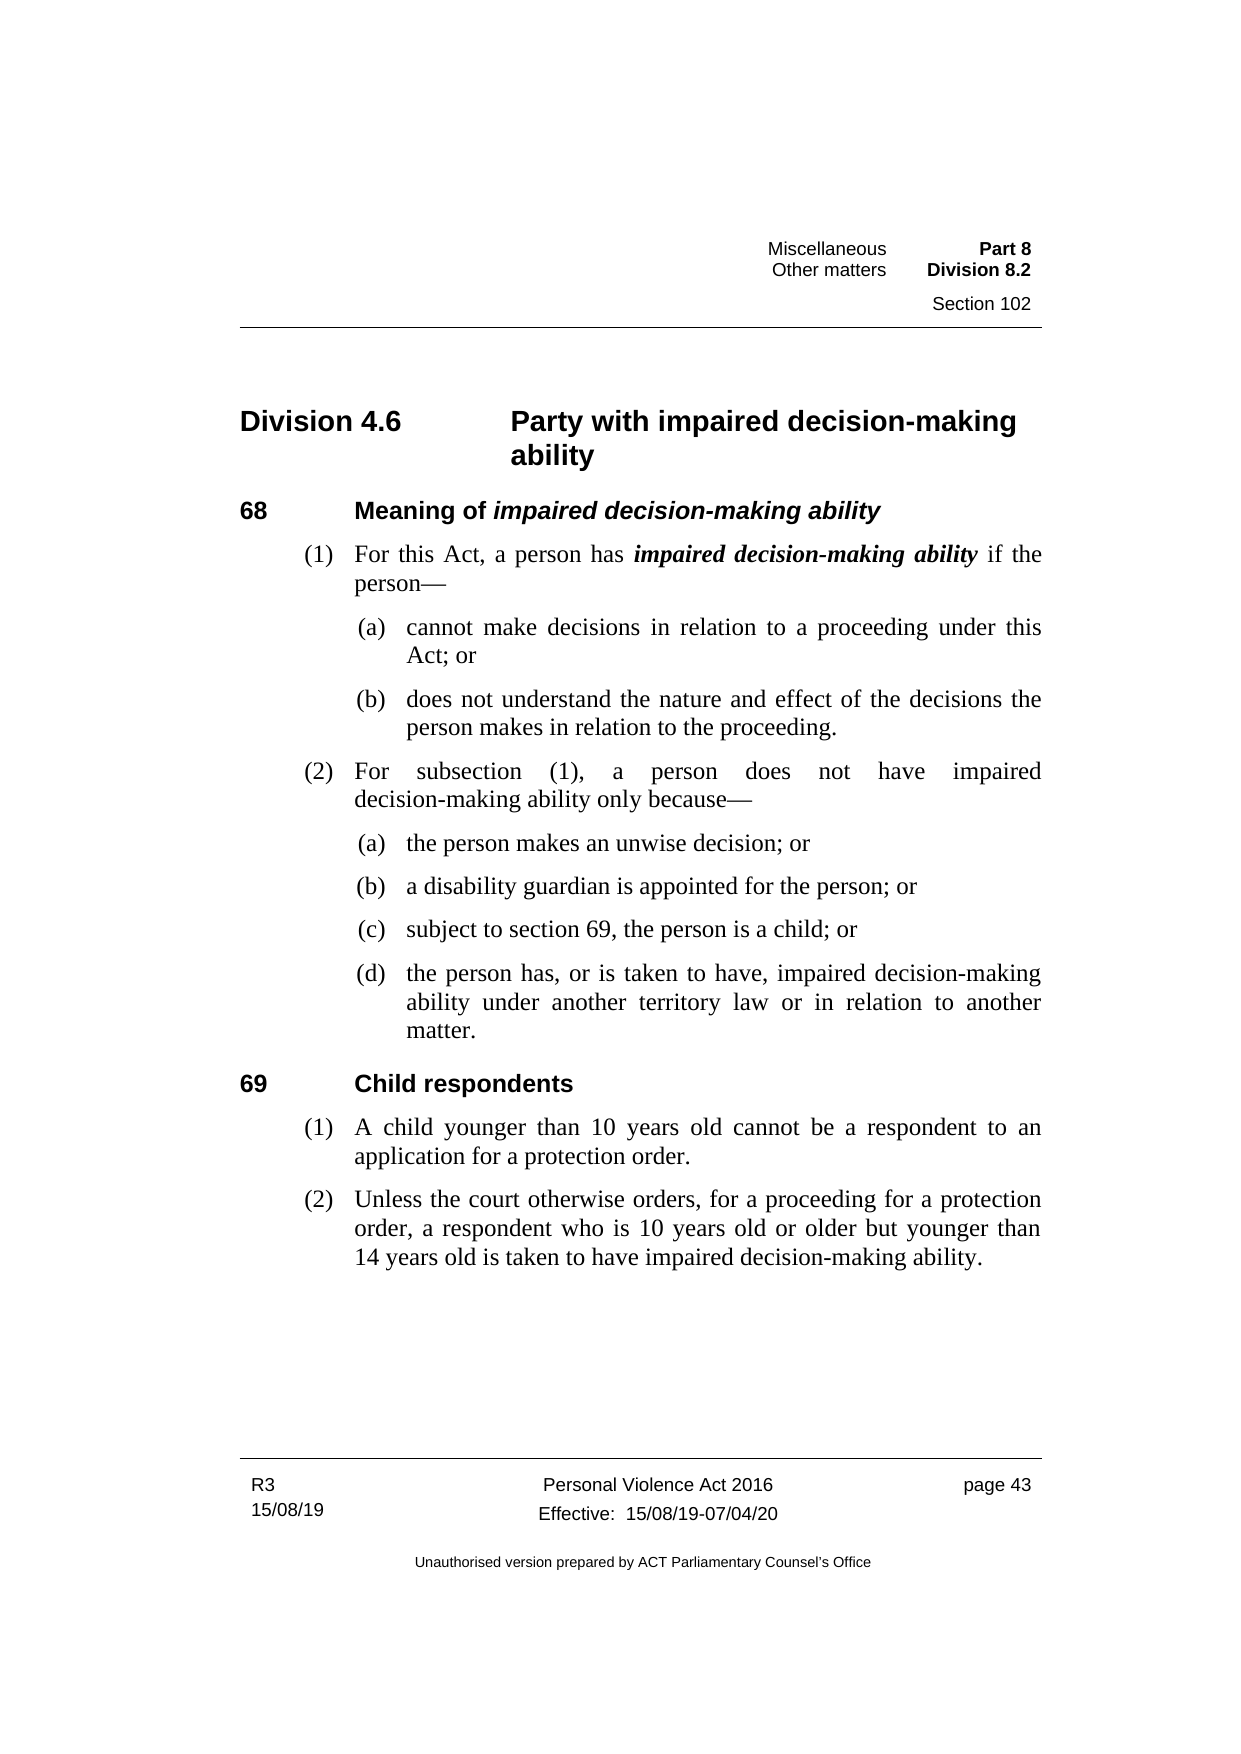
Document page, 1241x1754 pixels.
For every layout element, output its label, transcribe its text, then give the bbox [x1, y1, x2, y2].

text (b) a disability guardian is appointed for the person; or [239, 871, 1042, 900]
text (d) the person has, or is taken to have, impaired decision-making ability under another territory law or in relation to another matter. [239, 958, 1042, 1044]
text (c) subject to section 69, the person is a child; or [239, 914, 1042, 943]
text (1) For this Act, a person has impaired decision-making ability if the person— [239, 539, 1042, 597]
text Division 4.6 Party with impaired decision-making ability [239, 404, 1042, 471]
text (b) does not understand the nature and effect of the decisions the person makes in relation to the proceeding. [239, 684, 1042, 741]
text (1) A child younger than 10 years old cannot be a respondent to an application for a protection order. [239, 1112, 1042, 1170]
text (2) Unless the court otherwise orders, for a proceeding for a protection order, a respondent who is 10 years old or older but younger than 14 years old is taken to have impaired decision-making ability. [239, 1184, 1042, 1271]
text 69 Child respondents [239, 1069, 1042, 1098]
text (2) For subsection (1), a person does not have impaired decision-making ability only because— [239, 756, 1042, 813]
text (a) cannot make decisions in relation to a proceeding under this Act; or [239, 612, 1042, 669]
text (a) the person makes an unwise decision; or [239, 828, 1042, 857]
text 68 Meaning of impaired decision-making ability [239, 496, 1042, 525]
